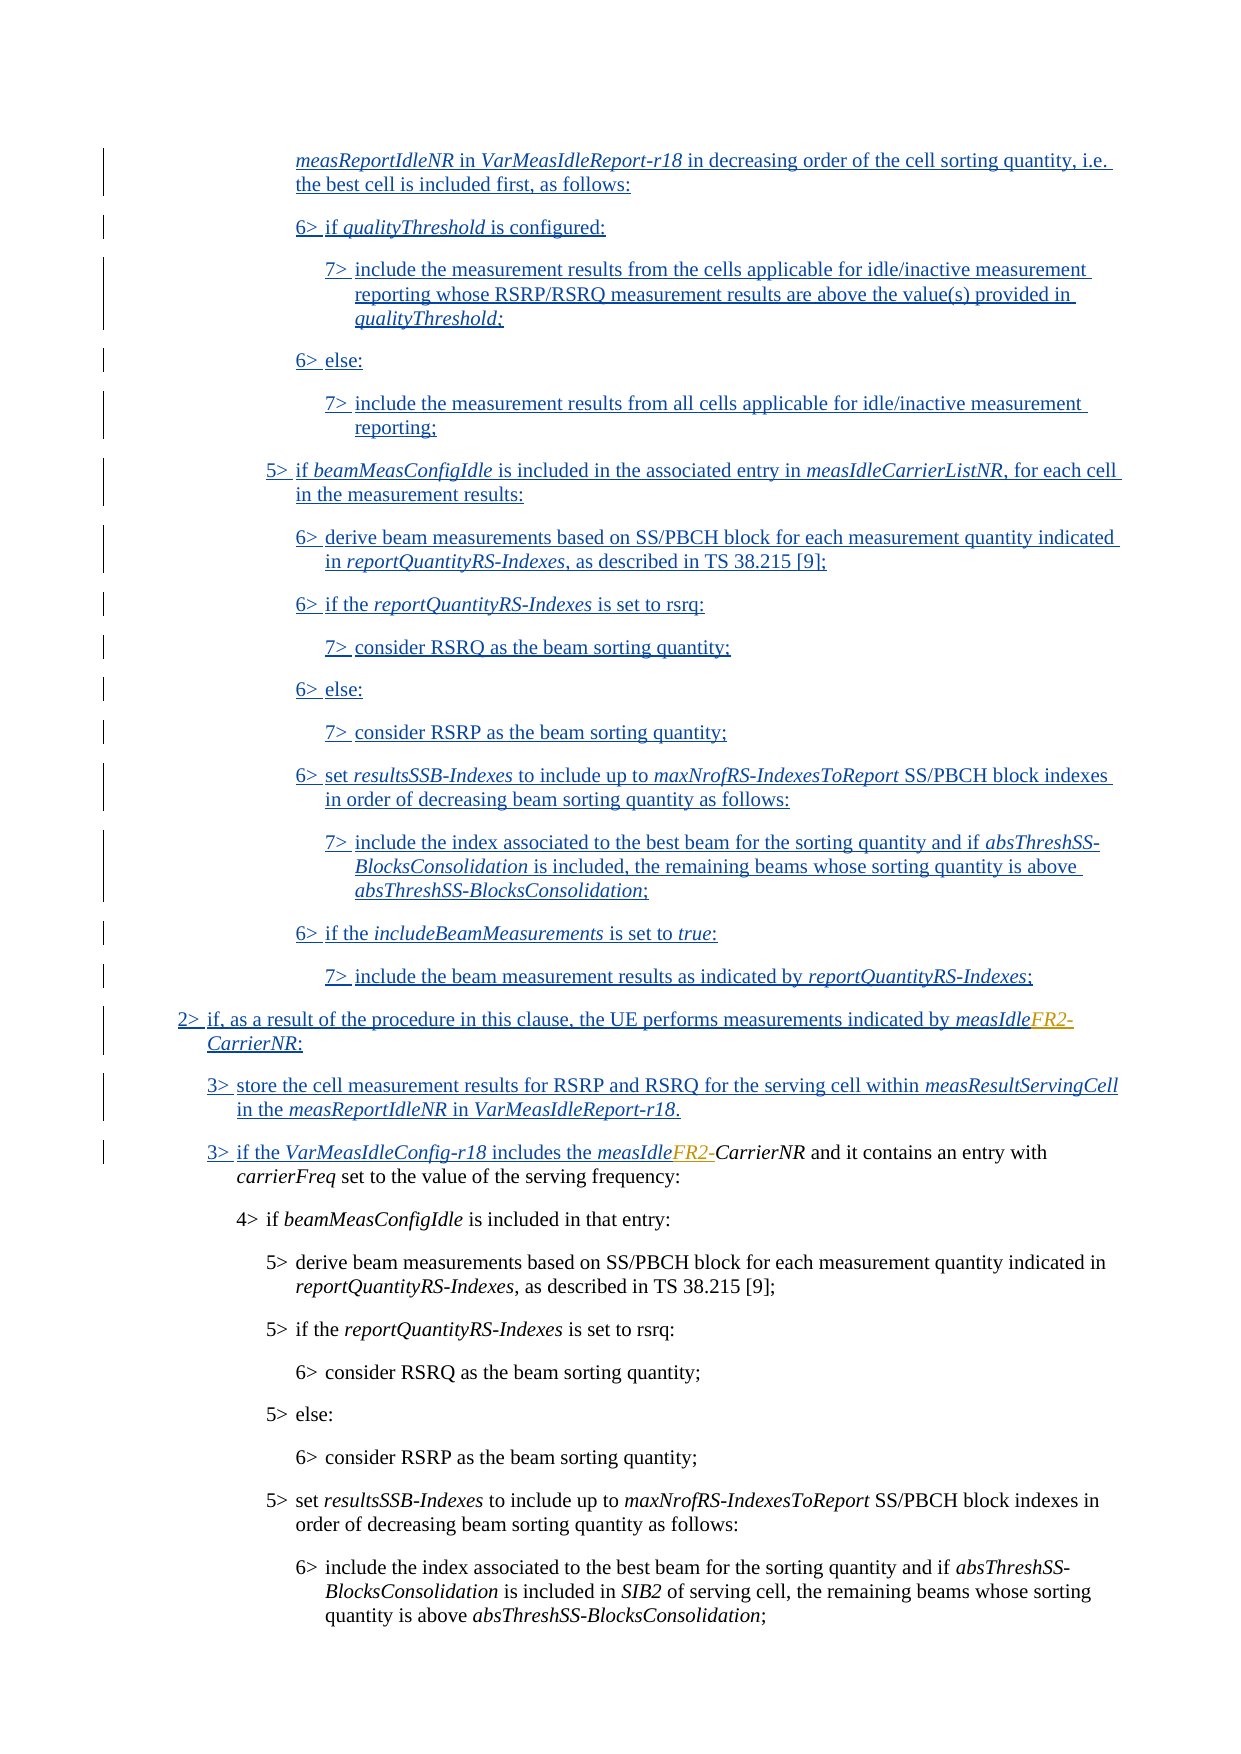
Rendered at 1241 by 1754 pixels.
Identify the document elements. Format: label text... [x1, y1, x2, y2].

text 6> include the index associated to the best beam for the sorting quantity and if absThreshSS-BlocksConsolidation is included in SIB2 of serving cell, the remaining beams whose sorting quantity is above absThreshSS-BlocksConsolidation; [295, 1555, 1122, 1627]
text CarrierNR and it contains an entry with carrierFreq set to the value of the serving frequency: [207, 1140, 1122, 1188]
text 6> consider RSRQ as the beam sorting quantity; [295, 1359, 1122, 1384]
text 6> consider RSRP as the beam sorting quantity; [295, 1445, 1122, 1469]
text 4> if beamMeasConfigIdle is included in that entry: [236, 1207, 1122, 1231]
text 5> else: [266, 1402, 1122, 1426]
text 5> derive beam measurements based on SS/PBCH block for each measurement quantity indicated in reportQuantityRS-Indexes, as described in TS 38.215 [9]; [266, 1250, 1122, 1298]
text 5> if the reportQuantityRS-Indexes is set to rsrq: [266, 1317, 1122, 1341]
text 5> set resultsSSB-Indexes to include up to maxNrofRS-IndexesToReport SS/PBCH block indexes in order of decreasing beam sorting quantity as follows: [266, 1488, 1122, 1536]
